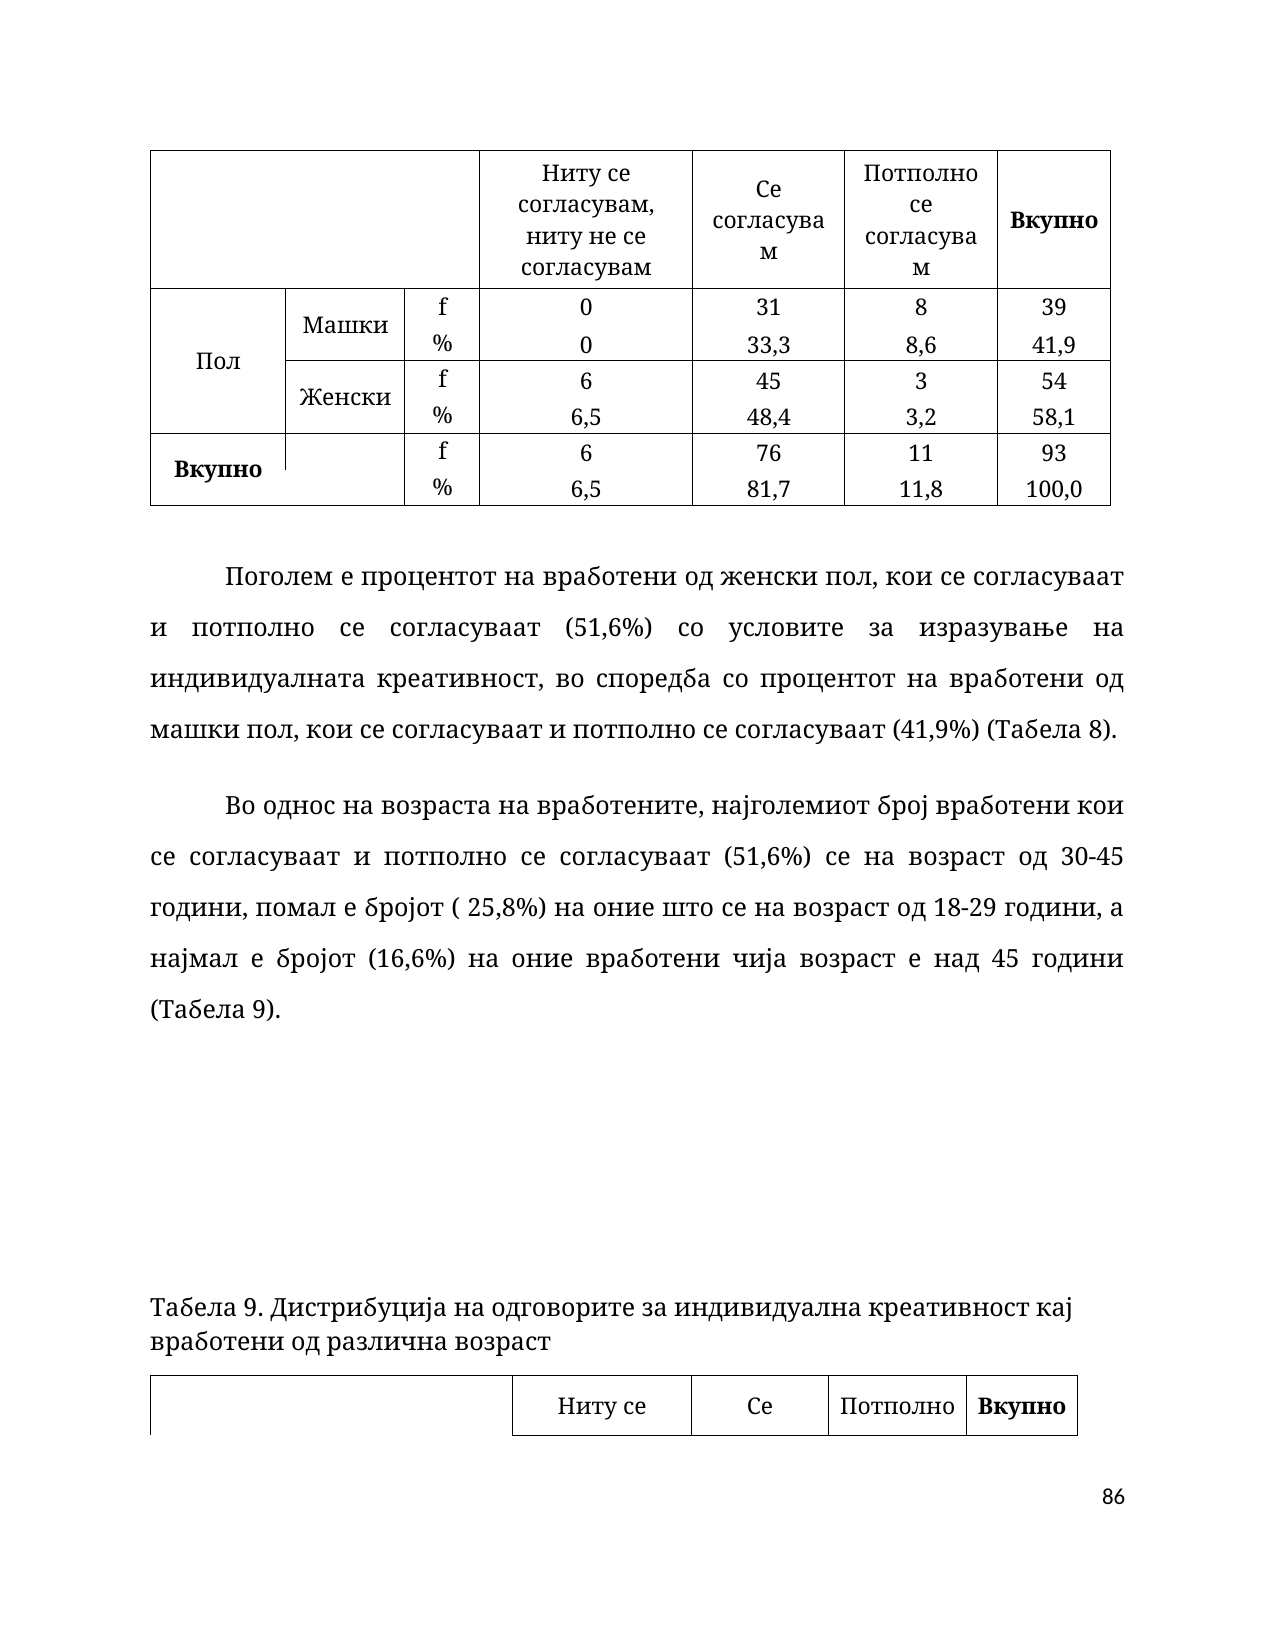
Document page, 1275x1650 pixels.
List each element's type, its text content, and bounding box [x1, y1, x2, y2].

table_cell 100,0 [998, 469, 1110, 504]
text Табела 9. Дистрибуција на одговорите за индивидуална креативност кај вработени од различна возраст [150, 1290, 1125, 1358]
list Поголем е процентот на вработени од женски пол, кои се согласуваат и потполно се согласуваат (51,6%) со условите за изразување на индивидуалната креативност, во споредба со процентот на вработени од машки пол, кои се согласуваат и потполно се согласуваат (41,9%) (Табела 8). [150, 558, 1125, 746]
table_cell 41,9 [998, 324, 1110, 360]
table_cell 93 [998, 434, 1110, 468]
table_cell Машки [286, 289, 404, 360]
table_cell % [405, 469, 479, 504]
table_cell 31 [693, 289, 844, 324]
table_header Потполно се согласувам [845, 151, 997, 288]
table_cell 6 [480, 361, 692, 396]
table_cell 8,6 [845, 324, 997, 360]
table_cell 48,4 [693, 396, 844, 432]
table_header Се согласувам [693, 151, 844, 288]
table_cell 54 [998, 361, 1110, 396]
table_cell 6 [480, 434, 692, 468]
table_cell 0 [480, 289, 692, 324]
table_header [151, 151, 479, 288]
table_cell f [405, 361, 479, 396]
table_cell 45 [693, 361, 844, 396]
table_cell 3,2 [845, 396, 997, 432]
table_cell Пол [151, 289, 285, 432]
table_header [829, 1376, 966, 1435]
table_cell 58,1 [998, 396, 1110, 432]
table_cell % [405, 324, 479, 360]
table_cell 6,5 [480, 469, 692, 504]
table_header Се согласувам [692, 1376, 828, 1435]
table_cell Женски [286, 361, 404, 432]
table_cell 76 [693, 434, 844, 468]
table_cell [286, 434, 404, 504]
table_cell 8 [845, 289, 997, 324]
table_header Вкупно [967, 1376, 1077, 1435]
table_cell 33,3 [693, 324, 844, 360]
table_cell Вкупно [151, 434, 286, 504]
table_cell 6,5 [480, 396, 692, 432]
table_cell f [405, 289, 479, 324]
text Во однос на возраста на вработените, најголемиот број вработени кои се согласуваат и потполно се согласуваат (51,6%) се на возраст од 30-45 години, помал е бројот ( 25,8%) на оние што се на возраст од 18-29 години, а најмал е бројот (16,6%) на оние вработени чија возраст е над 45 години (Табела 9). [150, 788, 1125, 1026]
table_cell f [405, 434, 479, 468]
table_cell 39 [998, 289, 1110, 324]
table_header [513, 1376, 691, 1435]
table_cell 11 [845, 434, 997, 468]
table_cell 81,7 [693, 469, 844, 504]
table_cell 3 [845, 361, 997, 396]
table_cell 0 [480, 324, 692, 360]
table_header Вкупно [998, 151, 1110, 288]
table_header [151, 1376, 512, 1435]
table_cell 11,8 [845, 469, 997, 504]
table_cell % [405, 396, 479, 432]
table_header Ниту се согласувам, ниту не се согласувам [480, 151, 692, 288]
